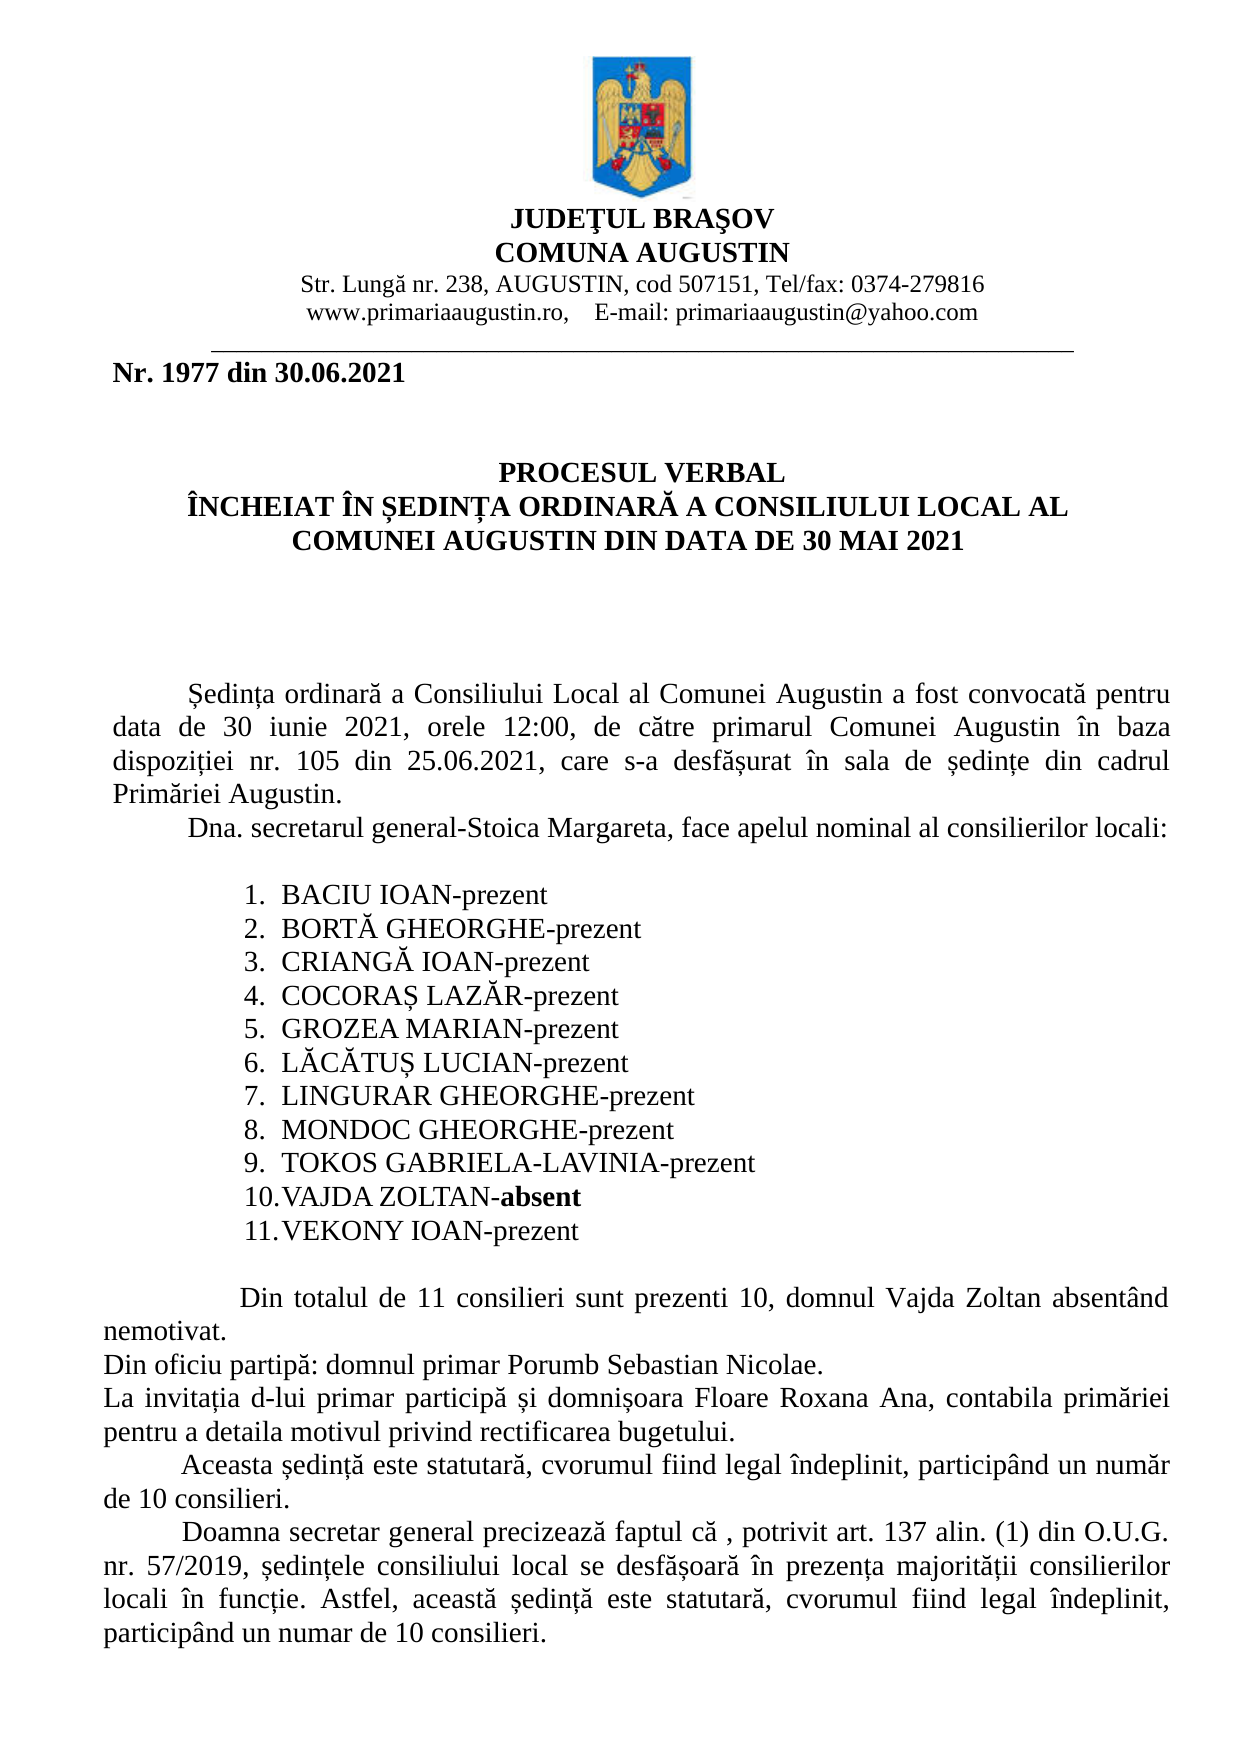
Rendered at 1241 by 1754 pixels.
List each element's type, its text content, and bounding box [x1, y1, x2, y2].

list MONDOC GHEORGHE-prezent [244, 1112, 1172, 1146]
text ÎNCHEIAT ÎN ȘEDINȚA ORDINARĂ A CONSILIULUI LOCAL AL COMUNEI AUGUSTIN DIN DATA DE 30 MAI 2021 [84, 489, 1172, 556]
text JUDEŢUL BRAŞOV [112, 202, 1172, 235]
text PROCESUL VERBAL [112, 456, 1172, 489]
text Din oficiu partipă: domnul primar Porumb Sebastian Nicolae. [103, 1347, 1172, 1380]
list VAJDA ZOLTAN-absent [244, 1179, 1172, 1213]
text Aceasta ședință este statutară, cvorumul fiind legal îndeplinit, participând un număr de 10 consilieri. [103, 1447, 1172, 1514]
list TOKOS GABRIELA-LAVINIA-prezent [244, 1146, 1172, 1179]
picture [582, 56, 702, 202]
text Doamna secretar general precizează faptul că , potrivit art. 137 alin. (1) din O.U.G. nr. 57/2019, ședințele consiliului local se desfășoară în prezența majorității consilierilor locali în funcție. Astfel, această ședință este statutară, cvorumul fiind legal îndeplinit, participând un numar de 10 consilieri. [103, 1514, 1172, 1649]
list BORTĂ GHEORGHE-prezent [244, 911, 1172, 944]
text Str. Lungă nr. 238, AUGUSTIN, cod 507151, Tel/fax: 0374-279816 [112, 269, 1172, 297]
text La invitația d-lui primar participă și domnișoara Floare Roxana Ana, contabila primăriei pentru a detaila motivul privind rectificarea bugetului. [103, 1380, 1172, 1447]
list COCORAȘ LAZĂR-prezent [244, 978, 1172, 1011]
list GROZEA MARIAN-prezent [244, 1011, 1172, 1045]
text www.primariaaugustin.ro, E-mail: primariaaugustin@yahoo.com [112, 297, 1172, 326]
list LĂCĂTUȘ LUCIAN-prezent [244, 1045, 1172, 1078]
text Ședința ordinară a Consiliului Local al Comunei Augustin a fost convocată pentru data de 30 iunie 2021, orele 12:00, de către primarul Comunei Augustin în baza dispoziției nr. 105 din 25.06.2021, care s-a desfășurat în sala de ședințe din cadrul Primăriei Augustin. [112, 676, 1172, 810]
list CRIANGĂ IOAN-prezent [244, 944, 1172, 978]
list VEKONY IOAN-prezent [244, 1213, 1172, 1246]
text Dna. secretarul general-Stoica Margareta, face apelul nominal al consilierilor locali: [112, 810, 1172, 844]
text Din totalul de 11 consilieri sunt prezenti 10, domnul Vajda Zoltan absentând nemotivat. [103, 1280, 1172, 1347]
text _____________________________________________________________________ [112, 326, 1172, 355]
list LINGURAR GHEORGHE-prezent [244, 1078, 1172, 1112]
list BACIU IOAN-prezent [244, 877, 1172, 911]
text Nr. 1977 din 30.06.2021 [112, 355, 1172, 388]
text COMUNA AUGUSTIN [112, 235, 1172, 269]
